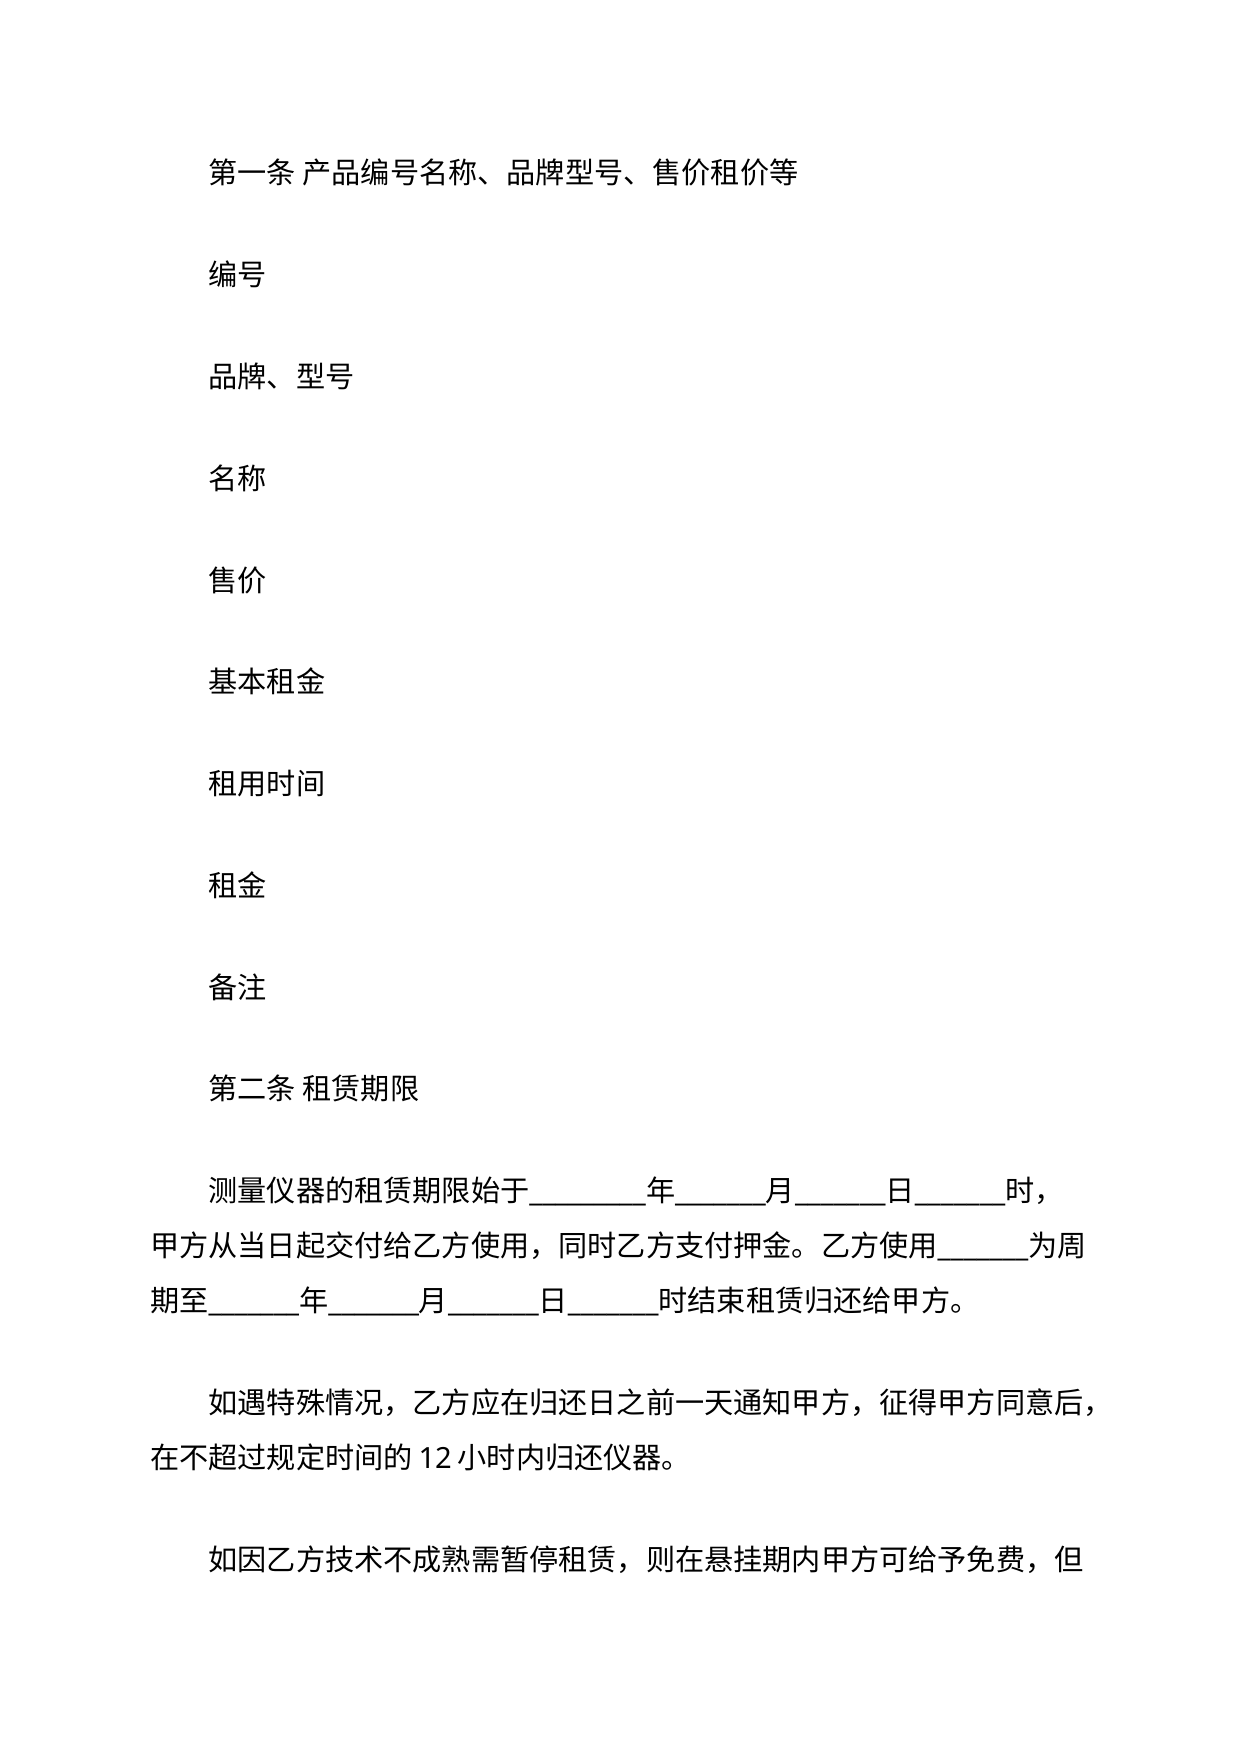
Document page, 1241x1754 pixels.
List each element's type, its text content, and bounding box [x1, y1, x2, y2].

text 售价 [150, 557, 1090, 599]
text 第二条 租赁期限 [150, 1066, 1090, 1108]
text 备注 [150, 964, 1090, 1006]
text 编号 [150, 252, 1090, 294]
text 基本租金 [150, 659, 1090, 701]
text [150, 1537, 1090, 1579]
text 如遇特殊情况，乙方应在归还日之前一天通知甲方，征得甲方同意后，在不超过规定时间的12小时内归还仪器。 [150, 1380, 1090, 1477]
text 第一条 产品编号名称、品牌型号、售价租价等 [150, 150, 1090, 192]
text 品牌、型号 [150, 353, 1090, 396]
text 租用时间 [150, 761, 1090, 803]
text 测量仪器的租赁期限始于_________年_______月_______日_______时，甲方从当日起交付给乙方使用，同时乙方支付押金。乙方使用_______为周期至_______年_______月_______日_______时结束租赁归还给甲方。 [150, 1168, 1090, 1320]
text 名称 [150, 455, 1090, 498]
text 租金 [150, 862, 1090, 905]
